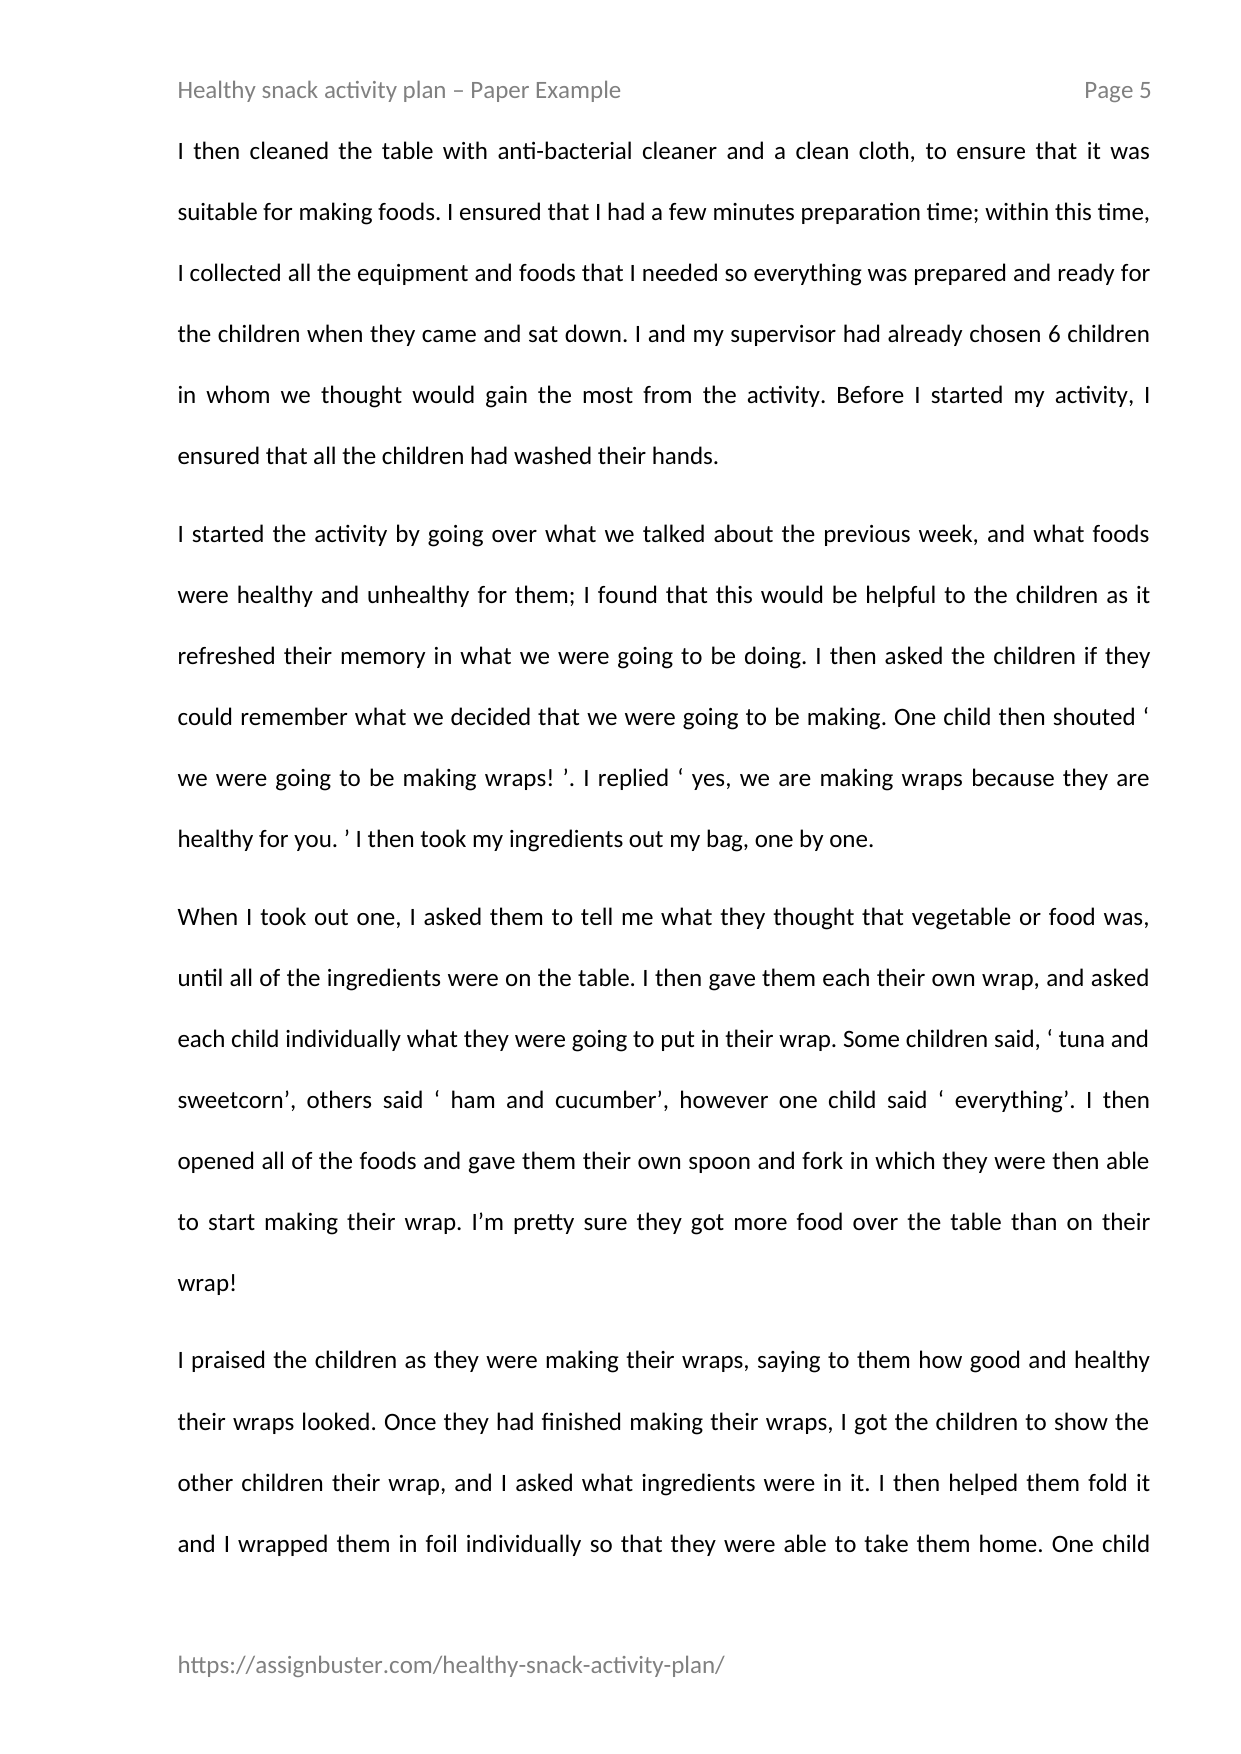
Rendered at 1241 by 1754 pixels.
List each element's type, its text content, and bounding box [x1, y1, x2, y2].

text When I took out one, I asked them to tell me what they thought that vegetable or food was, until all of the ingredients were on the table. I then gave them each their own wrap, and asked each child individually what they were going to put in their wrap. Some children said, ‘ tuna and sweetcorn’, others said ‘ ham and cucumber’, however one child said ‘ everything’. I then opened all of the foods and gave them their own spoon and fork in which they were then able to start making their wrap. I’m pretty sure they got more food over the table than on their wrap! [177, 901, 1152, 1297]
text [177, 1344, 1152, 1558]
text I started the activity by going over what we talked about the previous week, and what foods were healthy and unhealthy for them; I found that this would be helpful to the children as it refreshed their memory in what we were going to be doing. I then asked the children if they could remember what we decided that we were going to be making. One child then shouted ‘ we were going to be making wraps! ’. I replied ‘ yes, we are making wraps because they are healthy for you. ’ I then took my ingredients out my bag, one by one. [177, 518, 1152, 853]
text I then cleaned the table with anti-bacterial cleaner and a clean cloth, to ensure that it was suitable for making foods. I ensured that I had a few minutes preparation time; within this time, I collected all the equipment and foods that I needed so everything was prepared and ready for the children when they came and sat down. I and my supervisor had already chosen 6 children in whom we thought would gain the most from the activity. Before I started my activity, I ensured that all the children had washed their hands. [177, 135, 1152, 471]
